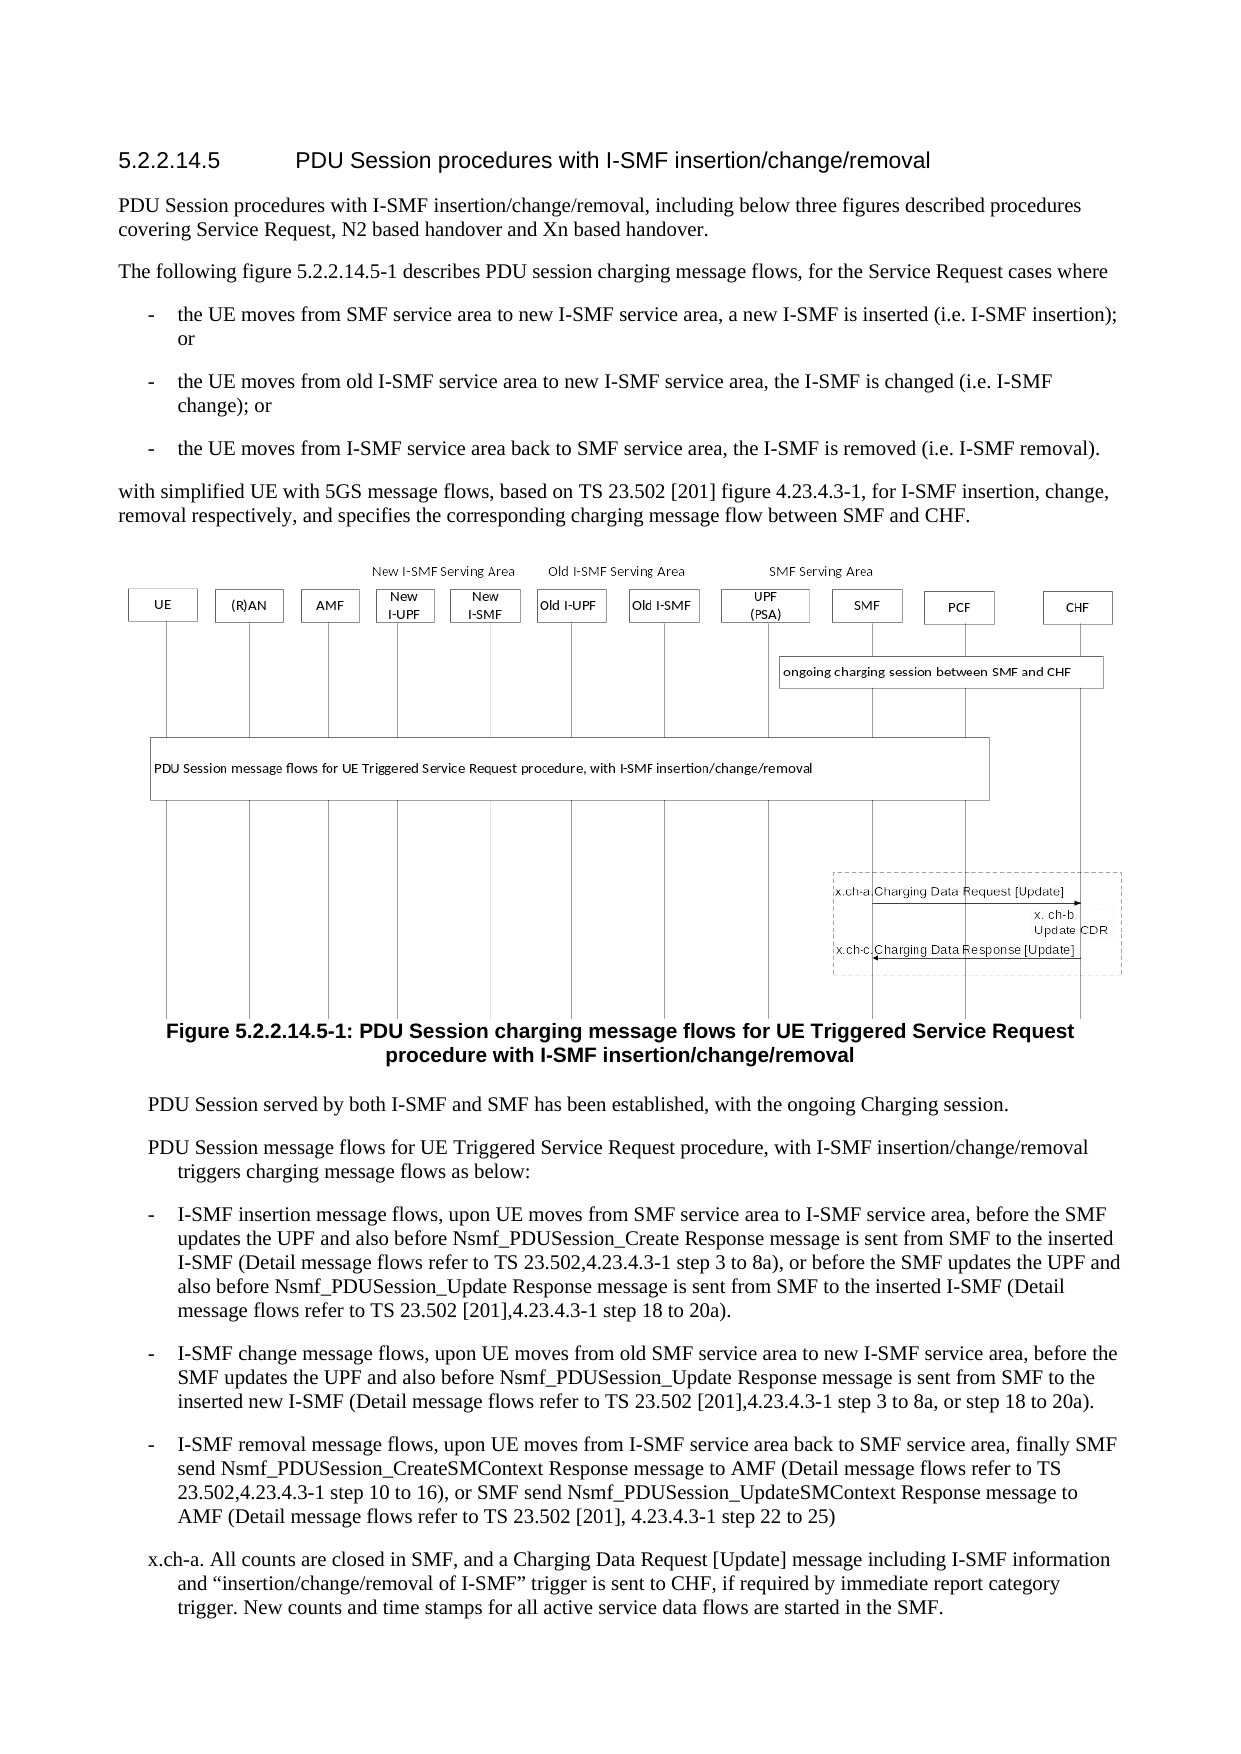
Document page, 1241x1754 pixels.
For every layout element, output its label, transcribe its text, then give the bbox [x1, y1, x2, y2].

text PDU Session message flows for UE Triggered Service Request procedure, with I-SMF insertion/change/removal triggers charging message flows as below: [148, 1134, 1122, 1183]
text - the UE moves from old I-SMF service area to new I-SMF service area, the I-SMF is changed (i.e. I-SMF change); or [148, 369, 1122, 417]
text - the UE moves from SMF service area to new I-SMF service area, a new I-SMF is inserted (i.e. I-SMF insertion); or [148, 302, 1122, 350]
text with simplified UE with 5GS message flows, based on TS 23.502 [201] figure 4.23.4.3-1, for I-SMF insertion, change, removal respectively, and specifies the corresponding charging message flow between SMF and CHF. [118, 479, 1122, 527]
text PDU Session served by both I-SMF and SMF has been established, with the ongoing Charging session. [148, 1092, 1122, 1116]
text - I-SMF insertion message flows, upon UE moves from SMF service area to I-SMF service area, before the SMF updates the UPF and also before Nsmf_PDUSession_Create Response message is sent from SMF to the inserted I-SMF (Detail message flows refer to TS 23.502,4.23.4.3-1 step 3 to 8a), or before the SMF updates the UPF and also before Nsmf_PDUSession_Update Response message is sent from SMF to the inserted I-SMF (Detail message flows refer to TS 23.502 [201],4.23.4.3-1 step 18 to 20a). [148, 1201, 1122, 1322]
text Figure 5.2.2.14.5-1: PDU Session charging message flows for UE Triggered Service Request procedure with I-SMF insertion/change/removal [118, 546, 1122, 1067]
subtitle 5.2.2.14.5 PDU Session procedures with I-SMF insertion/change/removal [118, 147, 1122, 174]
text PDU Session procedures with I-SMF insertion/change/removal, including below three figures described procedures covering Service Request, N2 based handover and Xn based handover. [118, 193, 1122, 241]
text - I-SMF change message flows, upon UE moves from old SMF service area to new I-SMF service area, before the SMF updates the UPF and also before Nsmf_PDUSession_Update Response message is sent from SMF to the inserted new I-SMF (Detail message flows refer to TS 23.502 [201],4.23.4.3-1 step 3 to 8a, or step 18 to 20a). [148, 1341, 1122, 1413]
text - I-SMF removal message flows, upon UE moves from I-SMF service area back to SMF service area, finally SMF send Nsmf_PDUSession_CreateSMContext Response message to AMF (Detail message flows refer to TS 23.502,4.23.4.3-1 step 10 to 16), or SMF send Nsmf_PDUSession_UpdateSMContext Response message to AMF (Detail message flows refer to TS 23.502 [201], 4.23.4.3-1 step 22 to 25) [148, 1431, 1122, 1528]
text x.ch-a. All counts are closed in SMF, and a Charging Data Request [Update] message including I-SMF information and “insertion/change/removal of I-SMF” trigger is sent to CHF, if required by immediate report category trigger. New counts and time stamps for all active service data flows are started in the SMF. [148, 1546, 1122, 1619]
text - the UE moves from I-SMF service area back to SMF service area, the I-SMF is removed (i.e. I-SMF removal). [148, 436, 1122, 460]
text The following figure 5.2.2.14.5-1 describes PDU session charging message flows, for the Service Request cases where [118, 259, 1122, 283]
